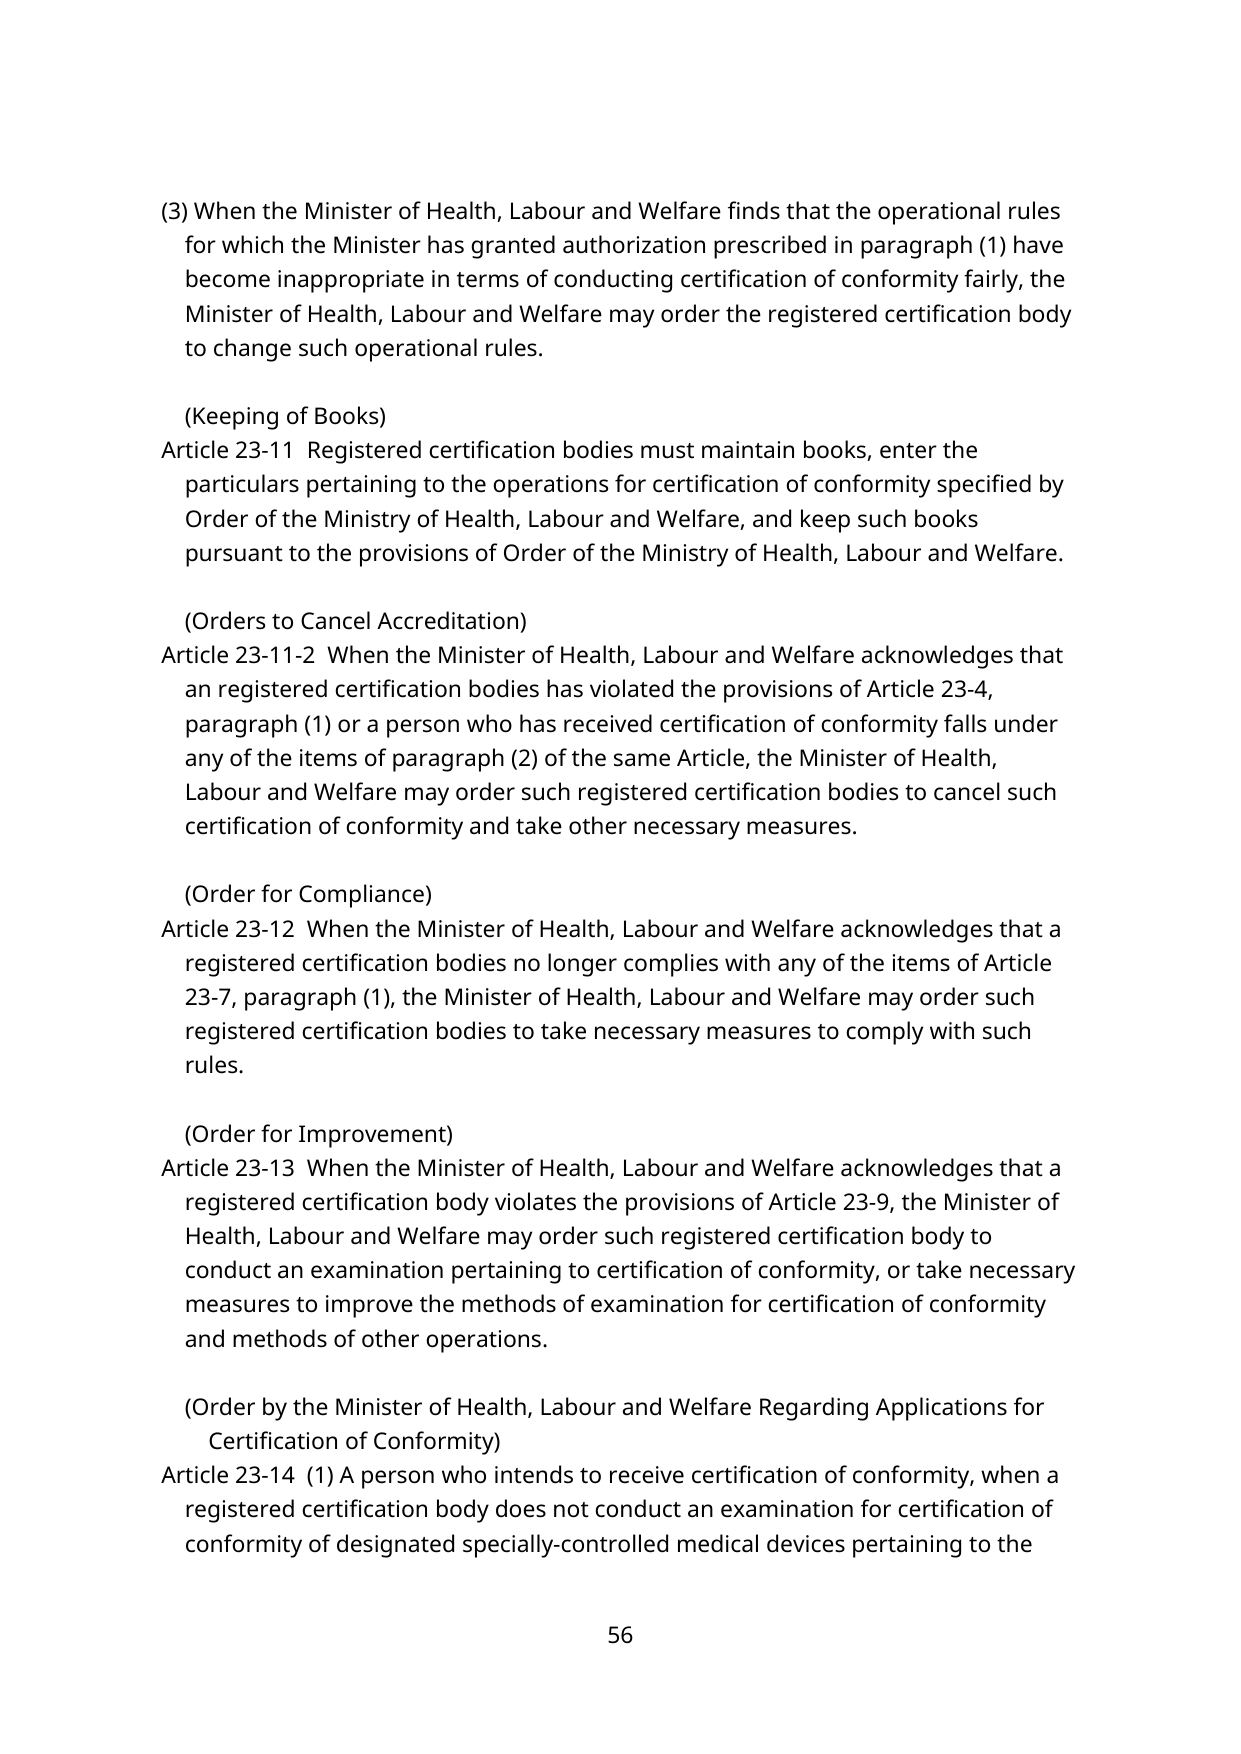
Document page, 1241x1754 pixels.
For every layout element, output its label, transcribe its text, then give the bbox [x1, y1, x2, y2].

text Article 23-11-2 When the Minister of Health, Labour and Welfare acknowledges that an registered certification bodies has violated the provisions of Article 23-4, paragraph (1) or a person who has received certification of conformity falls under any of the items of paragraph (2) of the same Article, the Minister of Health, Labour and Welfare may order such registered certification bodies to cancel such certification of conformity and take other necessary measures. [161, 638, 1079, 843]
text Article 23-13 When the Minister of Health, Labour and Welfare acknowledges that a registered certification body violates the provisions of Article 23-9, the Minister of Health, Labour and Welfare may order such registered certification body to conduct an examination pertaining to certification of conformity, or take necessary measures to improve the methods of examination for certification of conformity and methods of other operations. [161, 1150, 1079, 1355]
text (Orders to Cancel Accreditation) [184, 604, 1079, 638]
text (Order for Improvement) [184, 1116, 1079, 1150]
text Article 23-11 Registered certification bodies must maintain books, enter the particulars pertaining to the operations for certification of conformity specified by Order of the Ministry of Health, Labour and Welfare, and keep such books pursuant to the provisions of Order of the Ministry of Health, Labour and Welfare. [161, 433, 1079, 569]
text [161, 1458, 1079, 1560]
text (Order for Compliance) [184, 877, 1079, 911]
text Article 23-12 When the Minister of Health, Labour and Welfare acknowledges that a registered certification bodies no longer complies with any of the items of Article 23-7, paragraph (1), the Minister of Health, Labour and Welfare may order such registered certification bodies to take necessary measures to comply with such rules. [161, 911, 1079, 1082]
text (Keeping of Books) [184, 399, 1079, 433]
text (Order by the Minister of Health, Labour and Welfare Regarding Applications for Certification of Conformity) [184, 1389, 1079, 1458]
text (3) When the Minister of Health, Labour and Welfare finds that the operational rules for which the Minister has granted authorization prescribed in paragraph (1) have become inappropriate in terms of conducting certification of conformity fairly, the Minister of Health, Labour and Welfare may order the registered certification body to change such operational rules. [161, 194, 1079, 364]
